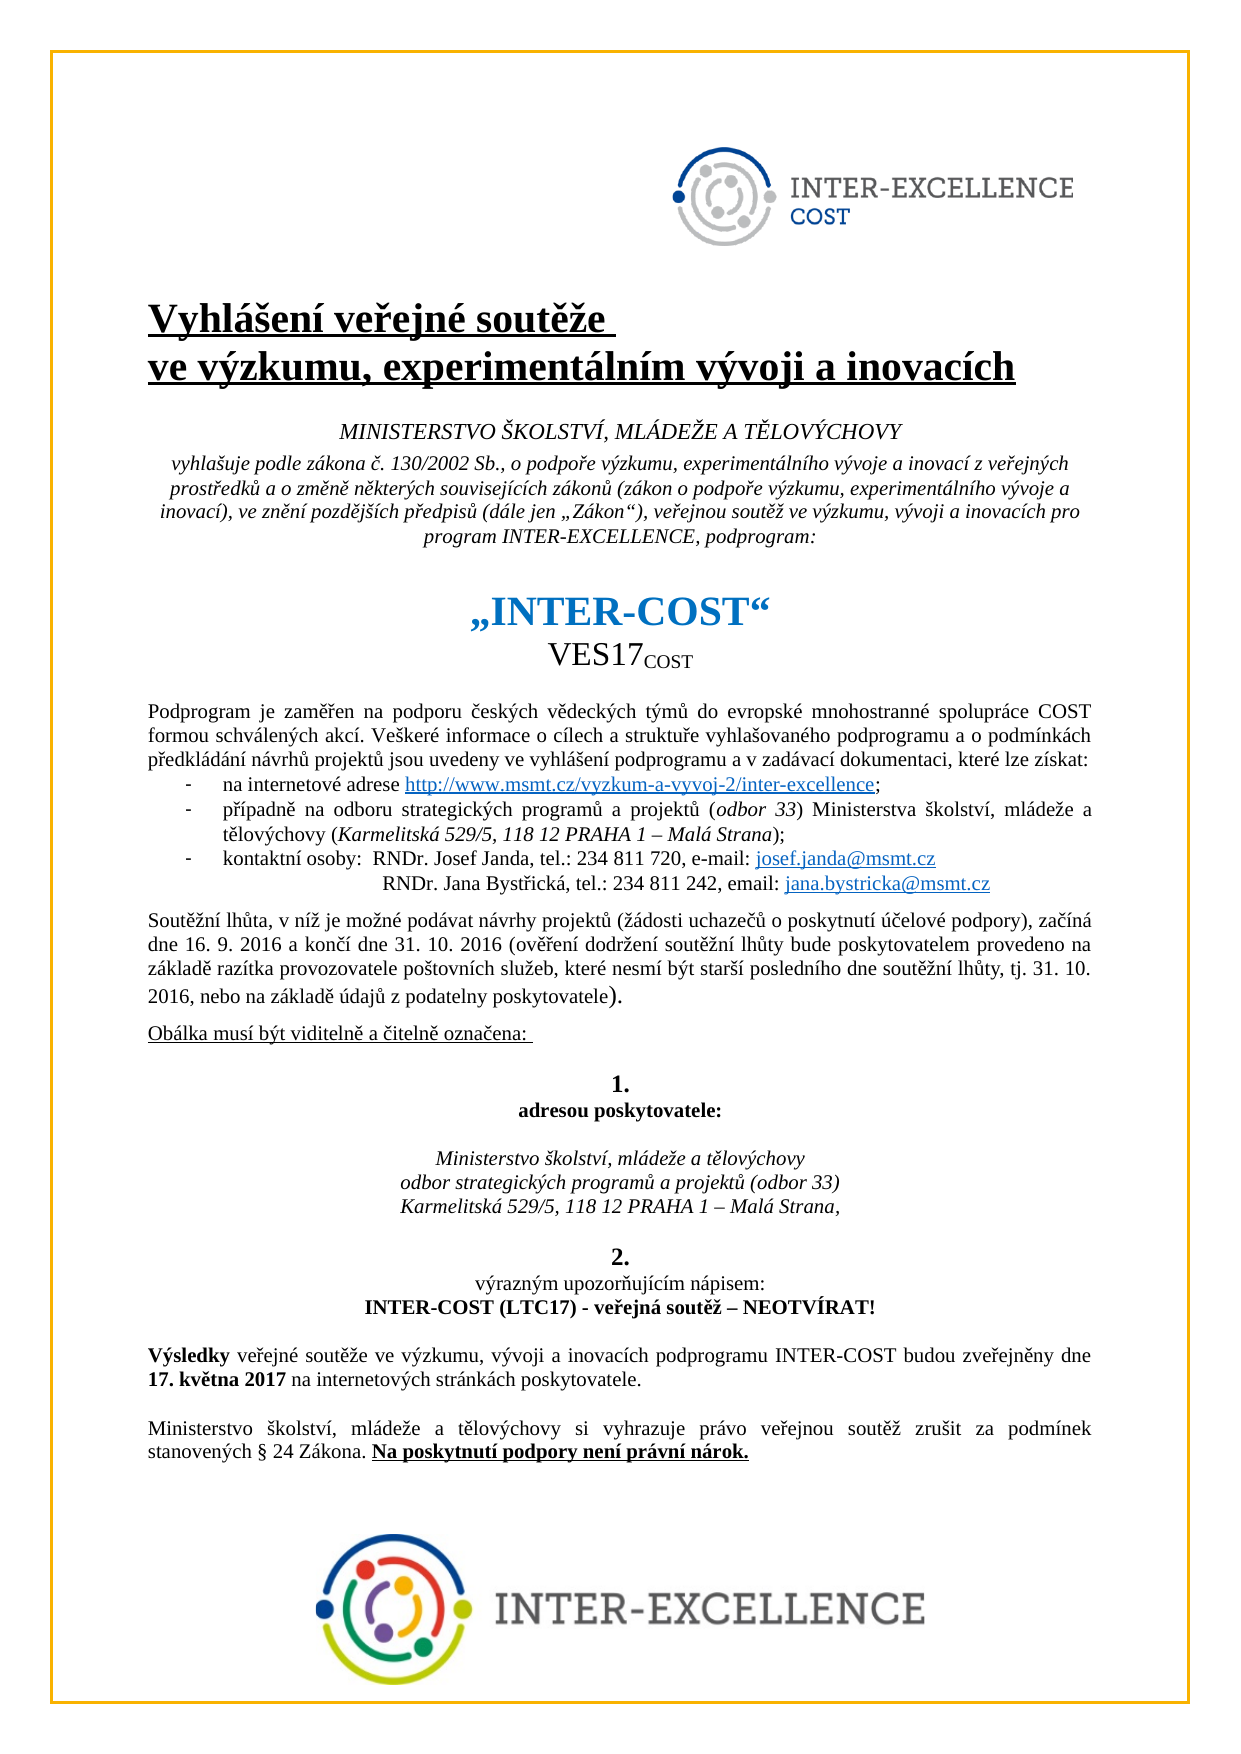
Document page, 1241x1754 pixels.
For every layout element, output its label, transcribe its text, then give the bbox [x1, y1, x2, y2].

text Ministerstvo školství, mládeže a tělovýchovy [148, 1146, 1093, 1170]
text odbor strategických programů a projektů (odbor 33) [148, 1170, 1093, 1194]
text výrazným upozorňujícím nápisem: [148, 1271, 1093, 1295]
text INTER-COST (LTC17) - veřejná soutěž – NEOTVÍRAT! [148, 1295, 1093, 1319]
text MINISTERSTVO ŠKOLSTVÍ, MLÁDEŽE A TĚLOVÝCHOVY [148, 418, 1093, 444]
list kontaktní osoby: RNDr. Josef Janda, tel.: 234 811 720, e-mail: josef.janda@msmt.cz [185, 846, 1093, 871]
text Podprogram je zaměřen na podporu českých vědeckých týmů do evropské mnohostranné spolupráce COST formou schválených akcí. Veškeré informace o cílech a struktuře vyhlašovaného podprogramu a o podmínkách předkládání návrhů projektů jsou uvedeny ve vyhlášení podprogramu a v zadávací dokumentaci, které lze získat: [148, 698, 1093, 771]
list případně na odboru strategických programů a projektů (odbor 33) Ministerstva školství, mládeže a tělovýchovy (Karmelitská 529/5, 118 12 PRAHA 1 – Malá Strana); [185, 796, 1093, 846]
text ve výzkumu, experimentálním vývoji a inovacích [148, 341, 1093, 389]
text Vyhlášení veřejné soutěže [148, 293, 1093, 341]
picture [315, 1534, 925, 1685]
text Ministerstvo školství, mládeže a tělovýchovy si vyhrazuje právo veřejnou soutěž zrušit za podmínek stanovených § 24 Zákona. Na poskytnutí podpory není právní nárok. [148, 1415, 1093, 1463]
text vyhlašuje podle zákona č. 130/2002 Sb., o podpoře výzkumu, experimentálního vývoje a inovací z veřejných prostředků a o změně některých souvisejících zákonů (zákon o podpoře výzkumu, experimentálního vývoje a inovací), ve znění pozdějších předpisů (dále jen „Zákon“), veřejnou soutěž ve výzkumu, vývoji a inovacích pro program INTER-EXCELLENCE, podprogram: [148, 451, 1093, 548]
text adresou poskytovatele: [148, 1098, 1093, 1122]
text Výsledky veřejné soutěže ve výzkumu, vývoji a inovacích podprogramu INTER-COST budou zveřejněny dne 17. května 2017 na internetových stránkách poskytovatele. [148, 1343, 1093, 1391]
list na internetové adrese http://www.msmt.cz/vyzkum-a-vyvoj-2/inter-excellence; [185, 771, 1093, 796]
text RNDr. Jana Bystřická, tel.: 234 811 242, email: jana.bystricka@msmt.cz [148, 871, 1093, 895]
text Obálka musí být viditelně a čitelně označena: [148, 1021, 1093, 1045]
text 2. [148, 1242, 1093, 1271]
text VES17COST [148, 634, 1093, 672]
text Karmelitská 529/5, 118 12 PRAHA 1 – Malá Strana, [148, 1194, 1093, 1218]
picture [672, 147, 1073, 246]
text 1. [148, 1069, 1093, 1098]
text Soutěžní lhůta, v níž je možné podávat návrhy projektů (žádosti uchazečů o poskytnutí účelové podpory), začíná dne 16. 9. 2016 a končí dne 31. 10. 2016 (ověření dodržení soutěžní lhůty bude poskytovatelem provedeno na základě razítka provozovatele poštovních služeb, které nesmí být starší posledního dne soutěžní lhůty, tj. 31. 10. 2016, nebo na základě údajů z podatelny poskytovatele). [148, 908, 1093, 1008]
text „INTER-COST“ [148, 586, 1093, 634]
